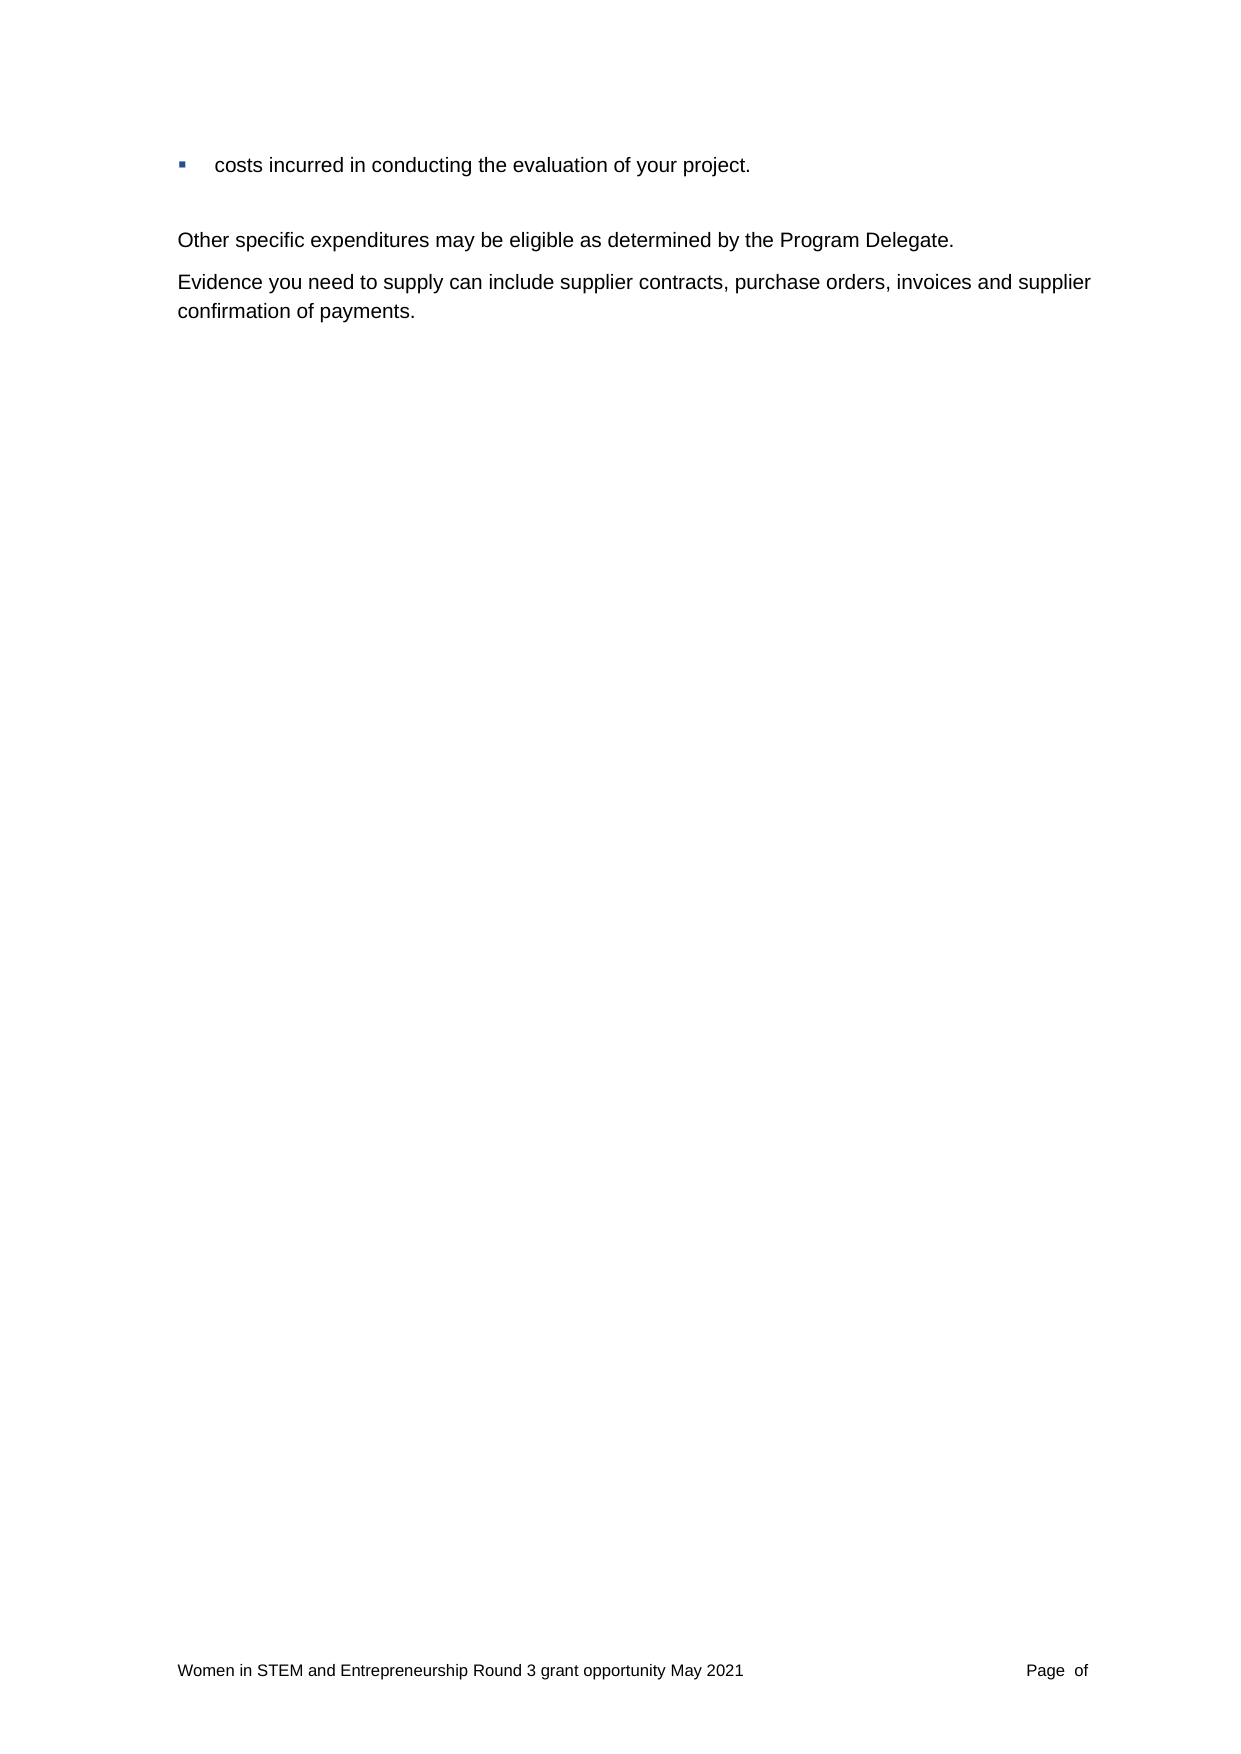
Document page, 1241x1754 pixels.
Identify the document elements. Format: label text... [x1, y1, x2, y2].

list costs incurred in conducting the evaluation of your project. [177, 148, 1092, 177]
text Other specific expenditures may be eligible as determined by the Program Delegate. [177, 223, 1092, 252]
text Evidence you need to supply can include supplier contracts, purchase orders, invoices and supplier confirmation of payments. [177, 264, 1092, 323]
